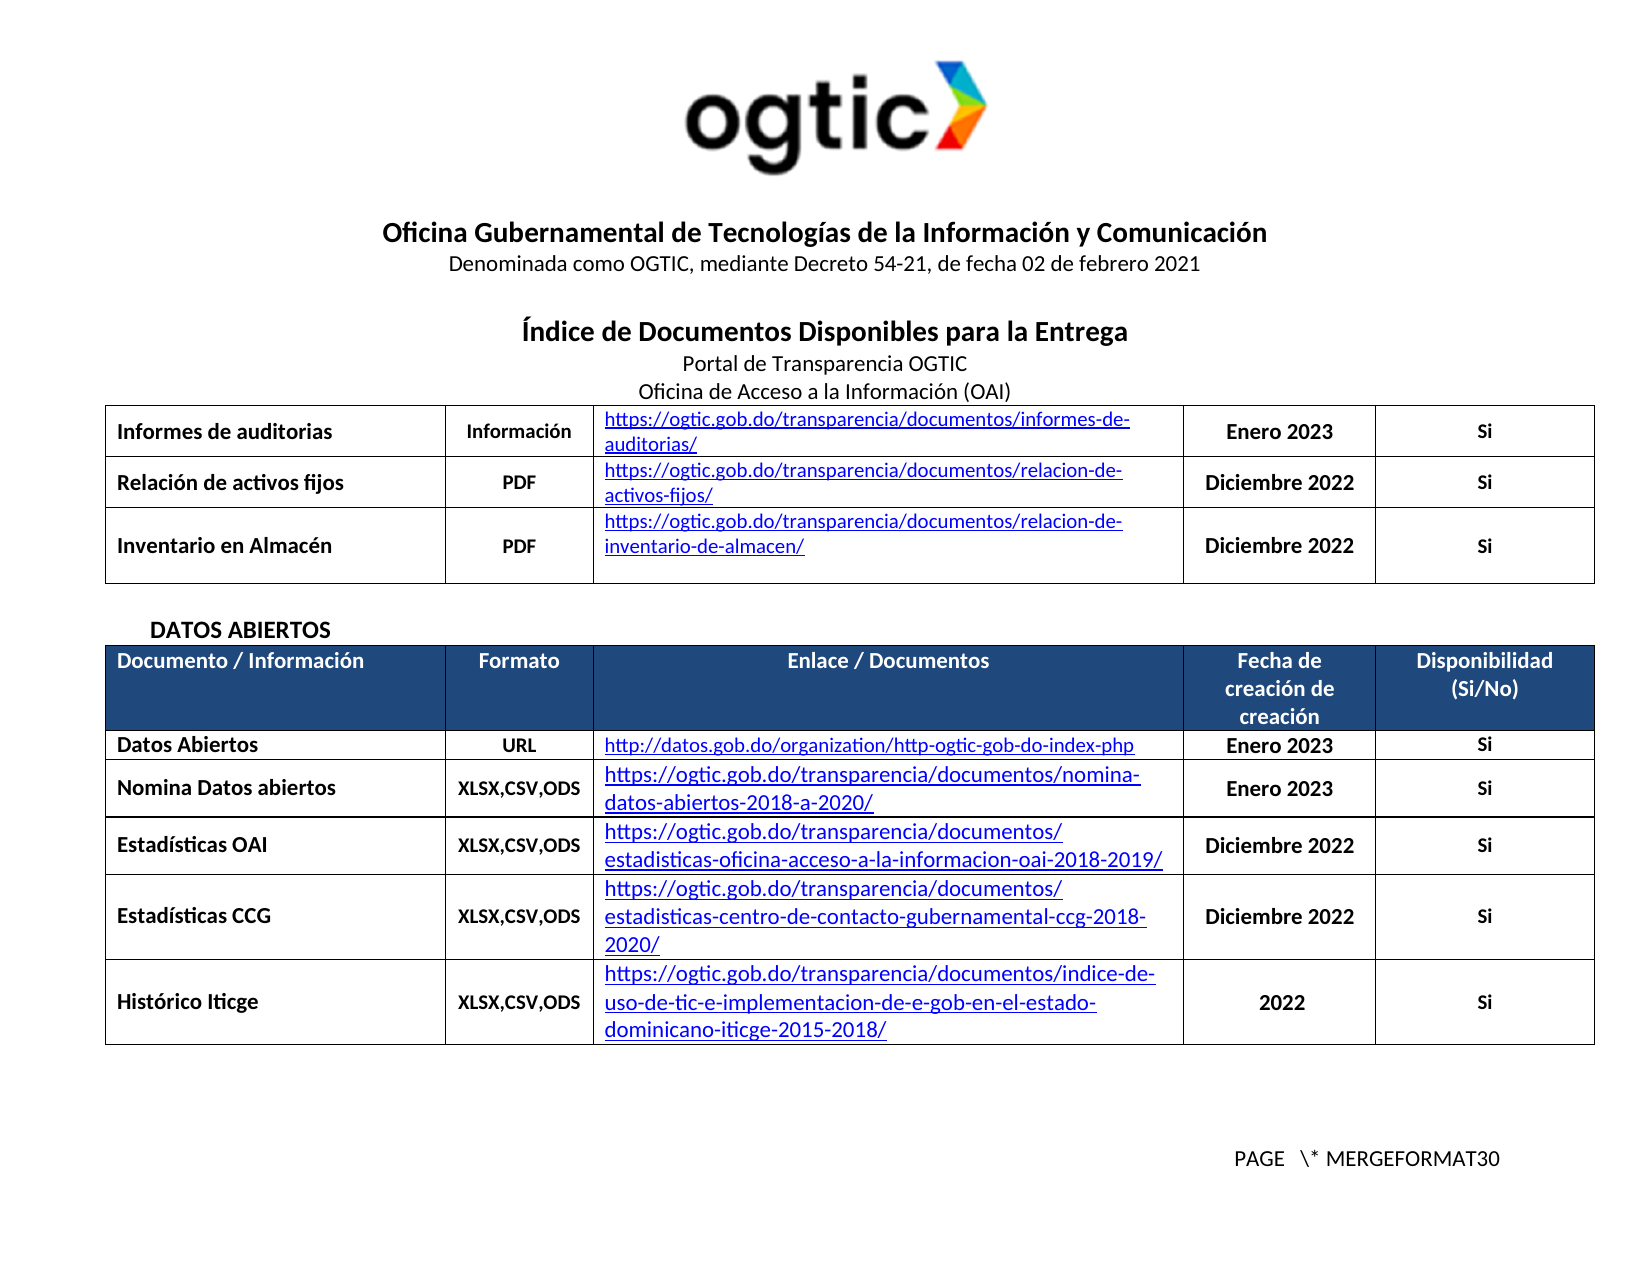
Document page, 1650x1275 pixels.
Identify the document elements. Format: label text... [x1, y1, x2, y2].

table_cell Si [1376, 875, 1594, 958]
table_cell Histórico Iticge [106, 960, 445, 1044]
table_header Fecha de creación de creación [1184, 646, 1375, 730]
table_cell Si [1376, 818, 1594, 873]
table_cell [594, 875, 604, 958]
table_cell XLSX,CSV,ODS [446, 960, 593, 1044]
table_cell Enero 2023 [1184, 731, 1375, 759]
table_header Documento / Información [106, 646, 445, 730]
table_cell Diciembre 2022 [1184, 457, 1375, 507]
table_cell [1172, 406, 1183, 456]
table_cell Si [1376, 508, 1594, 583]
table_cell XLSX,CSV,ODS [446, 818, 593, 873]
table_cell 2022 [1184, 960, 1375, 1044]
table_cell PDF [446, 457, 593, 507]
table_cell Informes de auditorias [106, 406, 445, 456]
table_header Disponibilidad (Si/No) [1376, 646, 1594, 730]
table_cell Enero 2023 [1184, 406, 1375, 456]
table_cell Inventario en Almacén [106, 508, 445, 583]
table_header Formato [446, 646, 593, 730]
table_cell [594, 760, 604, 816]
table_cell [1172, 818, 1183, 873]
table_cell Estadísticas OAI [106, 818, 445, 873]
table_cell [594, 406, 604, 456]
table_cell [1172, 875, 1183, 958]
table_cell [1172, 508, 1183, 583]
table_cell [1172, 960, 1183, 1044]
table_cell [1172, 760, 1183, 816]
table_header Enlace / Documentos [594, 646, 1183, 730]
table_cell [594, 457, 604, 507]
table_cell Diciembre 2022 [1184, 818, 1375, 873]
table_cell Si [1376, 457, 1594, 507]
table_cell Diciembre 2022 [1184, 508, 1375, 583]
table_cell Información [446, 406, 593, 456]
table_cell Diciembre 2022 [1184, 875, 1375, 958]
table_cell URL [446, 731, 593, 759]
picture [612, 29, 1038, 214]
table_cell Datos Abiertos [106, 731, 445, 759]
table_cell Nomina Datos abiertos [106, 760, 445, 816]
table_cell XLSX,CSV,ODS [446, 875, 593, 958]
table_cell XLSX,CSV,ODS [446, 760, 593, 816]
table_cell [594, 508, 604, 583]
table_cell Si [1376, 760, 1594, 816]
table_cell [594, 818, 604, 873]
text DATOS ABIERTOS [150, 614, 1500, 645]
table_cell Estadísticas CCG [106, 875, 445, 958]
table_cell Si [1376, 960, 1594, 1044]
table_cell Enero 2023 [1184, 760, 1375, 816]
table_cell Relación de activos fijos [106, 457, 445, 507]
table_cell http://datos.gob.do/organization/http-ogtic-gob-do-index-php [594, 731, 1183, 759]
table_cell PDF [446, 508, 593, 583]
table_cell Si [1376, 406, 1594, 456]
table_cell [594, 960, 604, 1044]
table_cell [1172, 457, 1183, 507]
table_cell Si [1376, 731, 1594, 759]
